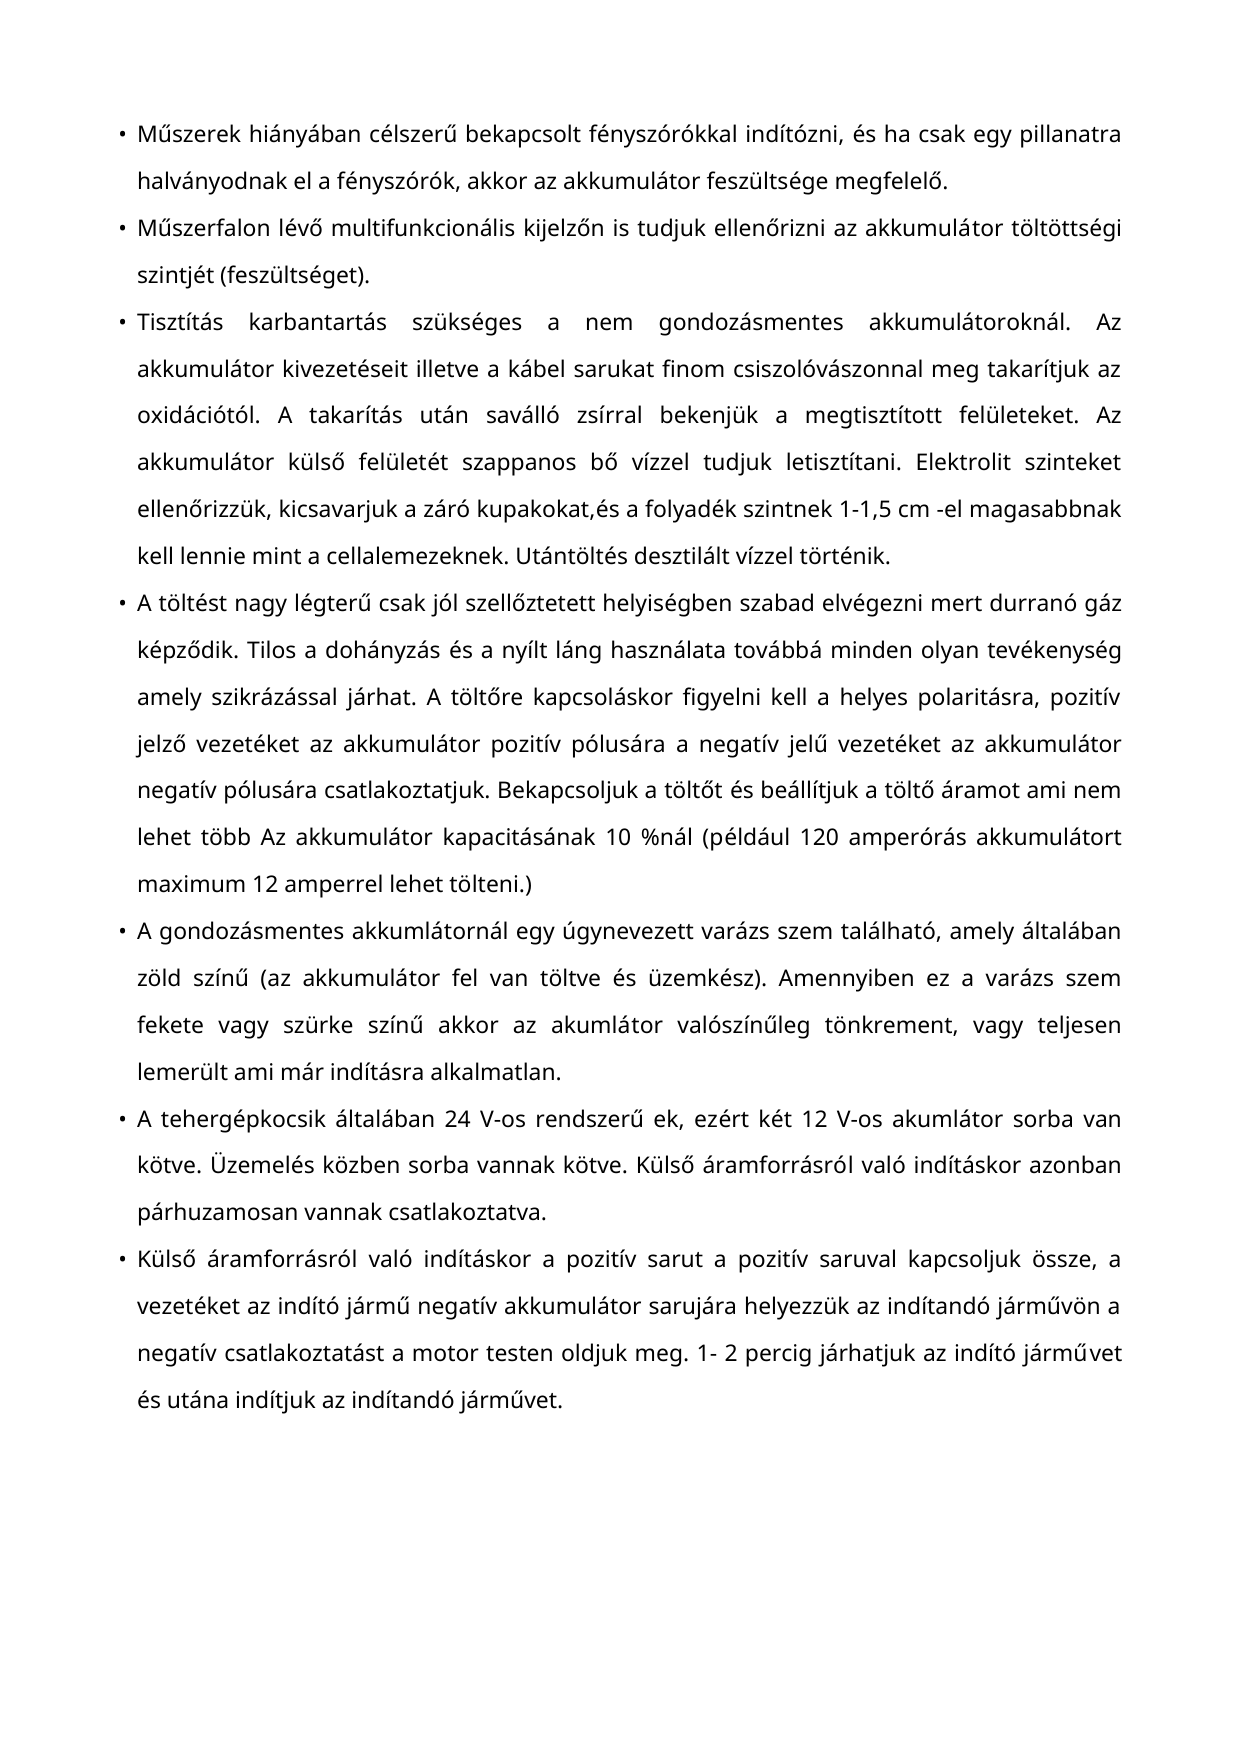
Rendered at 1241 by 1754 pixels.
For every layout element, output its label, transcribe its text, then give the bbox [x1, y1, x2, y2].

list A gondozásmentes akkumlátornál egy úgynevezett varázs szem található, amely általában zöld színű (az akkumulátor fel van töltve és üzemkész). Amennyiben ez a varázs szem fekete vagy szürke színű akkor az akumlátor valószínűleg tönkrement, vagy teljesen lemerült ami már indításra alkalmatlan. [118, 915, 1122, 1087]
list Műszerek hiányában célszerű bekapcsolt fényszórókkal indítózni, és ha csak egy pillanatra halványodnak el a fényszórók, akkor az akkumulátor feszültsége megfelelő. [118, 118, 1122, 196]
list Műszerfalon lévő multifunkcionális kijelzőn is tudjuk ellenőrizni az akkumulátor töltöttségi szintjét (feszültséget). [118, 212, 1122, 290]
list A töltést nagy légterű csak jól szellőztetett helyiségben szabad elvégezni mert durranó gáz képződik. Tilos a dohányzás és a nyílt láng használata továbbá minden olyan tevékenység amely szikrázással járhat. A töltőre kapcsoláskor figyelni kell a helyes polaritásra, pozitív jelző vezetéket az akkumulátor pozitív pólusára a negatív jelű vezetéket az akkumulátor negatív pólusára csatlakoztatjuk. Bekapcsoljuk a töltőt és beállítjuk a töltő áramot ami nem lehet több Az akkumulátor kapacitásának 10 %nál (például 120 amperórás akkumulátort maximum 12 amperrel lehet tölteni.) [118, 587, 1122, 899]
list Külső áramforrásról való indításkor a pozitív sarut a pozitív saruval kapcsoljuk össze, a vezetéket az indító jármű negatív akkumulátor sarujára helyezzük az indítandó járművön a negatív csatlakoztatást a motor testen oldjuk meg. 1- 2 percig járhatjuk az indító járművet és utána indítjuk az indítandó járművet. [118, 1243, 1122, 1415]
list Tisztítás karbantartás szükséges a nem gondozásmentes akkumulátoroknál. Az akkumulátor kivezetéseit illetve a kábel sarukat finom csiszolóvászonnal meg takarítjuk az oxidációtól. A takarítás után saválló zsírral bekenjük a megtisztított felületeket. Az akkumulátor külső felületét szappanos bő vízzel tudjuk letisztítani. Elektrolit szinteket ellenőrizzük, kicsavarjuk a záró kupakokat,és a folyadék szintnek 1-1,5 cm -el magasabbnak kell lennie mint a cellalemezeknek. Utántöltés desztilált vízzel történik. [118, 306, 1122, 571]
list A tehergépkocsik általában 24 V-os rendszerű ek, ezért két 12 V-os akumlátor sorba van kötve. Üzemelés közben sorba vannak kötve. Külső áramforrásról való indításkor azonban párhuzamosan vannak csatlakoztatva. [118, 1102, 1122, 1227]
